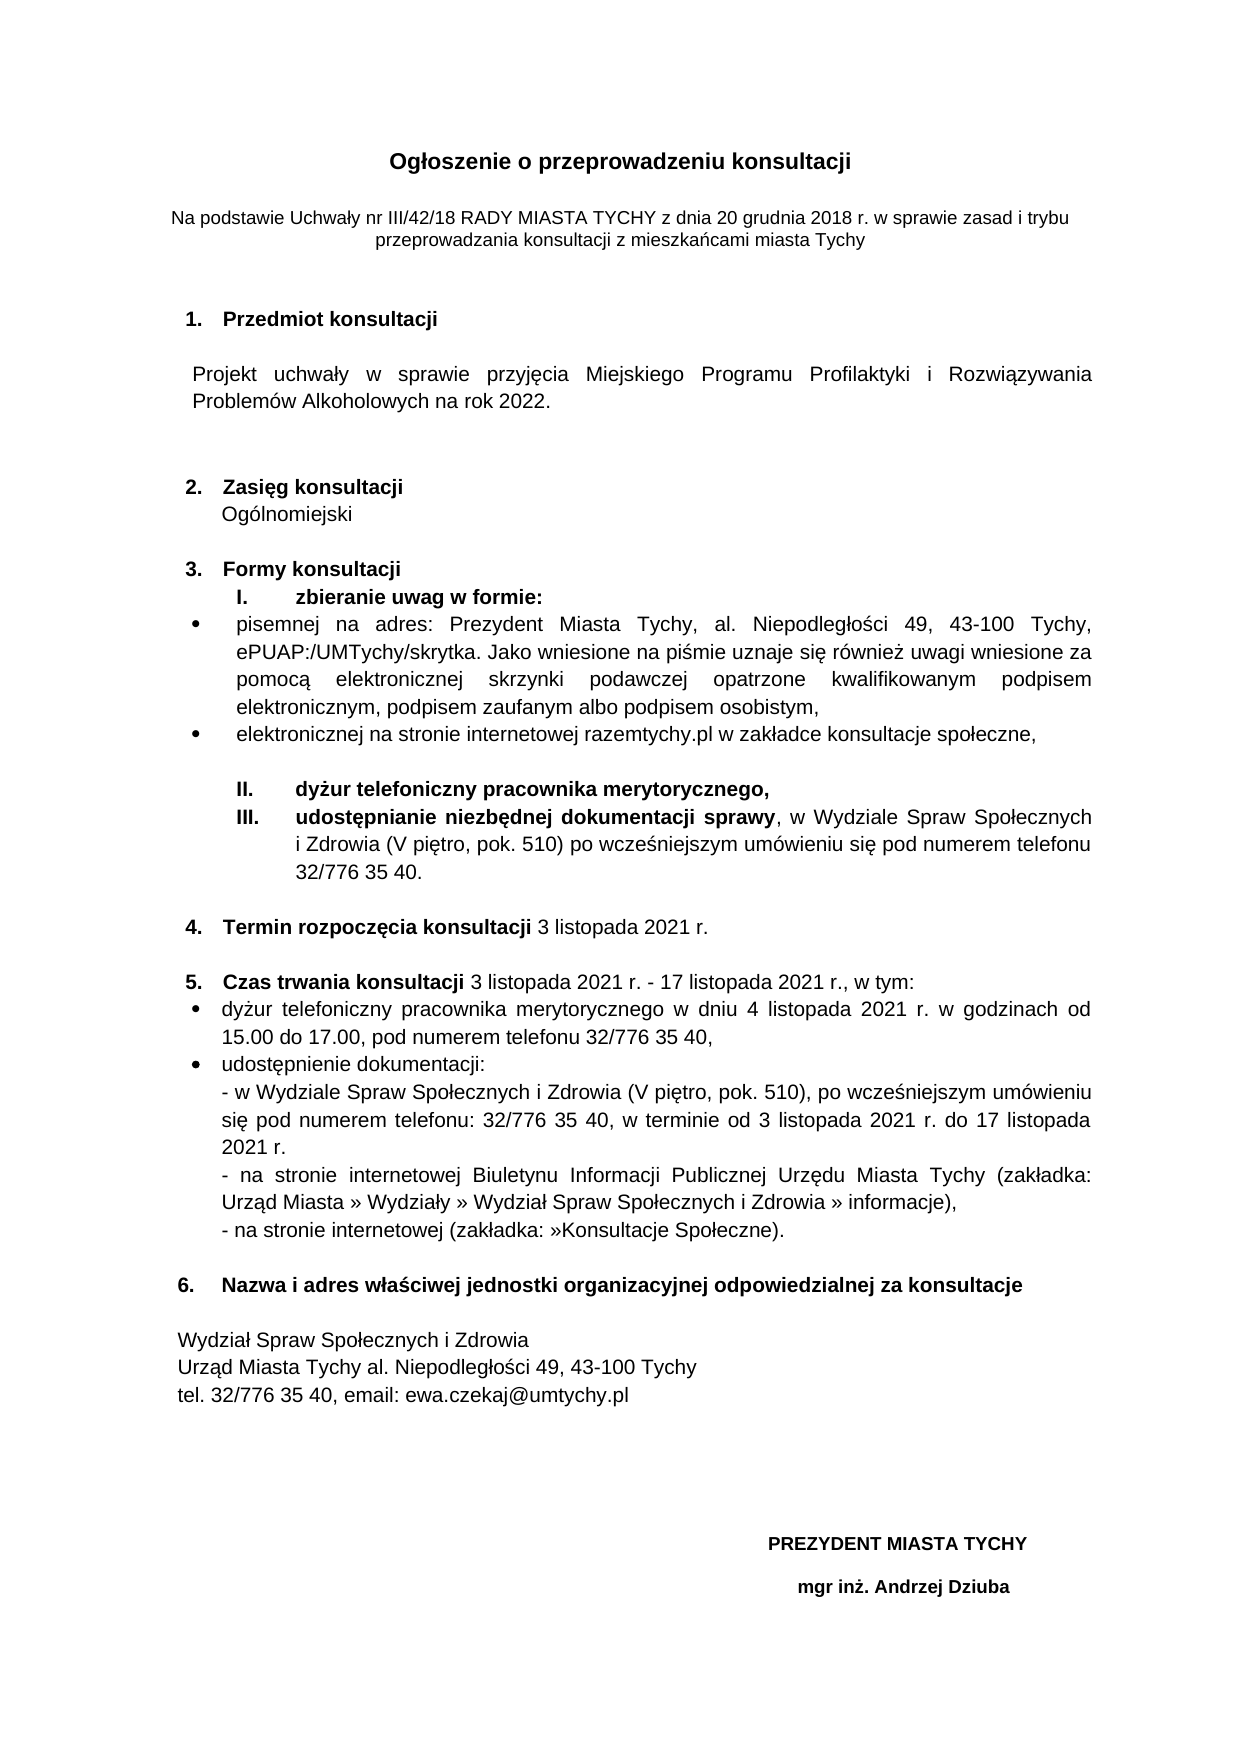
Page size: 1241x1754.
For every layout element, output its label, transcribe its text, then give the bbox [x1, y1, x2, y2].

list udostępnienie dokumentacji: [192, 1052, 1093, 1076]
list Przedmiot konsultacji [185, 307, 1093, 331]
list udostępnianie niezbędnej dokumentacji sprawy, w Wydziale Spraw Społecznych i Zdrowia (V piętro, pok. 510) po wcześniejszym umówieniu się pod numerem telefonu 32/776 35 40. [236, 805, 1093, 884]
list elektronicznej na stronie internetowej razemtychy.pl w zakładce konsultacje społeczne, [192, 722, 1093, 746]
list pisemnej na adres: Prezydent Miasta Tychy, al. Niepodległości 49, 43-100 Tychy, ePUAP:/UMTychy/skrytka. Jako wniesione na piśmie uznaje się również uwagi wniesione za pomocą elektronicznej skrzynki podawczej opatrzone kwalifikowanym podpisem elektronicznym, podpisem zaufanym albo podpisem osobistym, [192, 612, 1093, 718]
list - w Wydziale Spraw Społecznych i Zdrowia (V piętro, pok. 510), po wcześniejszym umówieniu się pod numerem telefonu: 32/776 35 40, w terminie od 3 listopada 2021 r. do 17 listopada 2021 r. [221, 1080, 1093, 1159]
list Nazwa i adres właściwej jednostki organizacyjnej odpowiedzialnej za konsultacje [177, 1272, 1093, 1296]
list - na stronie internetowej Biuletynu Informacji Publicznej Urzędu Miasta Tychy (zakładka: Urząd Miasta » Wydziały » Wydział Spraw Społecznych i Zdrowia » informacje), [221, 1162, 1093, 1214]
list Ogólnomiejski [221, 502, 1093, 526]
list dyżur telefoniczny pracownika merytorycznego, [236, 777, 1093, 801]
list - na stronie internetowej (zakładka: »Konsultacje Społeczne). [221, 1217, 1093, 1241]
list Projekt uchwały w sprawie przyjęcia Miejskiego Programu Profilaktyki i Rozwiązywania Problemów Alkoholowych na rok 2022. [192, 362, 1093, 413]
list dyżur telefoniczny pracownika merytorycznego w dniu 4 listopada 2021 r. w godzinach od 15.00 do 17.00, pod numerem telefonu 32/776 35 40, [192, 997, 1093, 1049]
list mgr inż. Andrzej Dziuba [694, 1576, 1093, 1597]
text Ogłoszenie o przeprowadzeniu konsultacji [148, 148, 1093, 174]
list PREZYDENT MIASTA TYCHY [694, 1533, 1093, 1554]
list Wydział Spraw Społecznych i Zdrowia [177, 1327, 1093, 1351]
list Termin rozpoczęcia konsultacji 3 listopada 2021 r. [185, 915, 1093, 939]
list Formy konsultacji [185, 557, 1093, 581]
list Zasięg konsultacji [185, 474, 1093, 498]
list Urząd Miasta Tychy al. Niepodległości 49, 43-100 Tychy [177, 1355, 1093, 1379]
list Czas trwania konsultacji 3 listopada 2021 r. - 17 listopada 2021 r., w tym: [185, 970, 1093, 994]
list zbieranie uwag w formie: [236, 584, 1093, 608]
text Na podstawie Uchwały nr III/42/18 RADY MIASTA TYCHY z dnia 20 grudnia 2018 r. w sprawie zasad i trybu przeprowadzania konsultacji z mieszkańcami miasta Tychy [148, 207, 1093, 250]
list tel. 32/776 35 40, email: ewa.czekaj@umtychy.pl [177, 1382, 1093, 1406]
